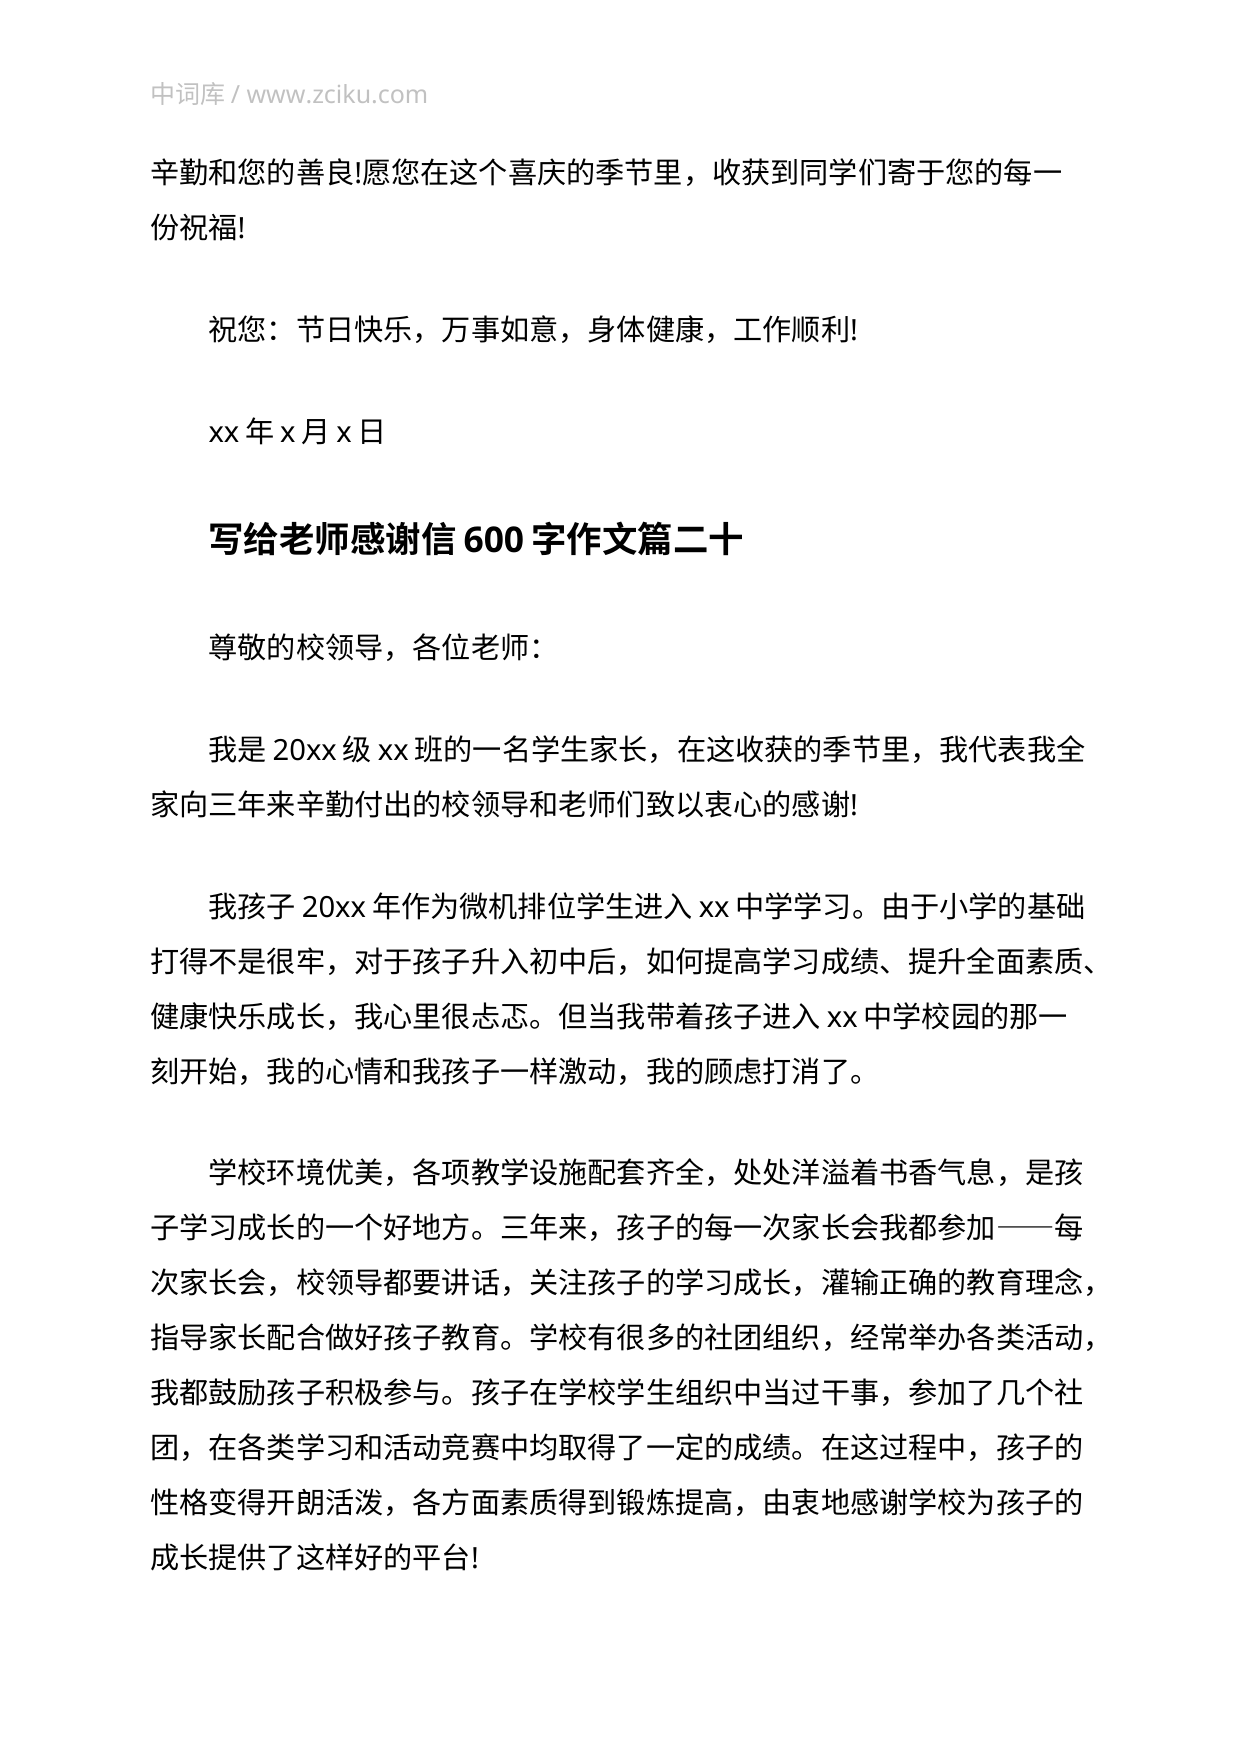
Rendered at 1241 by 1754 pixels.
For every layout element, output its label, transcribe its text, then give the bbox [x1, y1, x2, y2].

text 尊敬的校领导，各位老师： [150, 624, 1090, 667]
text 学校环境优美，各项教学设施配套齐全，处处洋溢着书香气息，是孩子学习成长的一个好地方。三年来，孩子的每一次家长会我都参加——每次家长会，校领导都要讲话，关注孩子的学习成长，灌输正确的教育理念，指导家长配合做好孩子教育。学校有很多的社团组织，经常举办各类活动，我都鼓励孩子积极参与。孩子在学校学生组织中当过干事，参加了几个社团，在各类学习和活动竞赛中均取得了一定的成绩。在这过程中，孩子的性格变得开朗活泼，各方面素质得到锻炼提高，由衷地感谢学校为孩子的成长提供了这样好的平台! [150, 1150, 1090, 1577]
text 祝您：节日快乐，万事如意，身体健康，工作顺利! [150, 307, 1090, 349]
text xx年x月x日 [150, 409, 1090, 451]
text 我是20xx级xx班的一名学生家长，在这收获的季节里，我代表我全家向三年来辛勤付出的校领导和老师们致以衷心的感谢! [150, 726, 1090, 824]
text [150, 150, 1090, 247]
text 写给老师感谢信600字作文篇二十 [150, 511, 1090, 562]
text 我孩子20xx年作为微机排位学生进入xx中学学习。由于小学的基础打得不是很牢，对于孩子升入初中后，如何提高学习成绩、提升全面素质、健康快乐成长，我心里很忐忑。但当我带着孩子进入xx中学校园的那一刻开始，我的心情和我孩子一样激动，我的顾虑打消了。 [150, 883, 1090, 1090]
